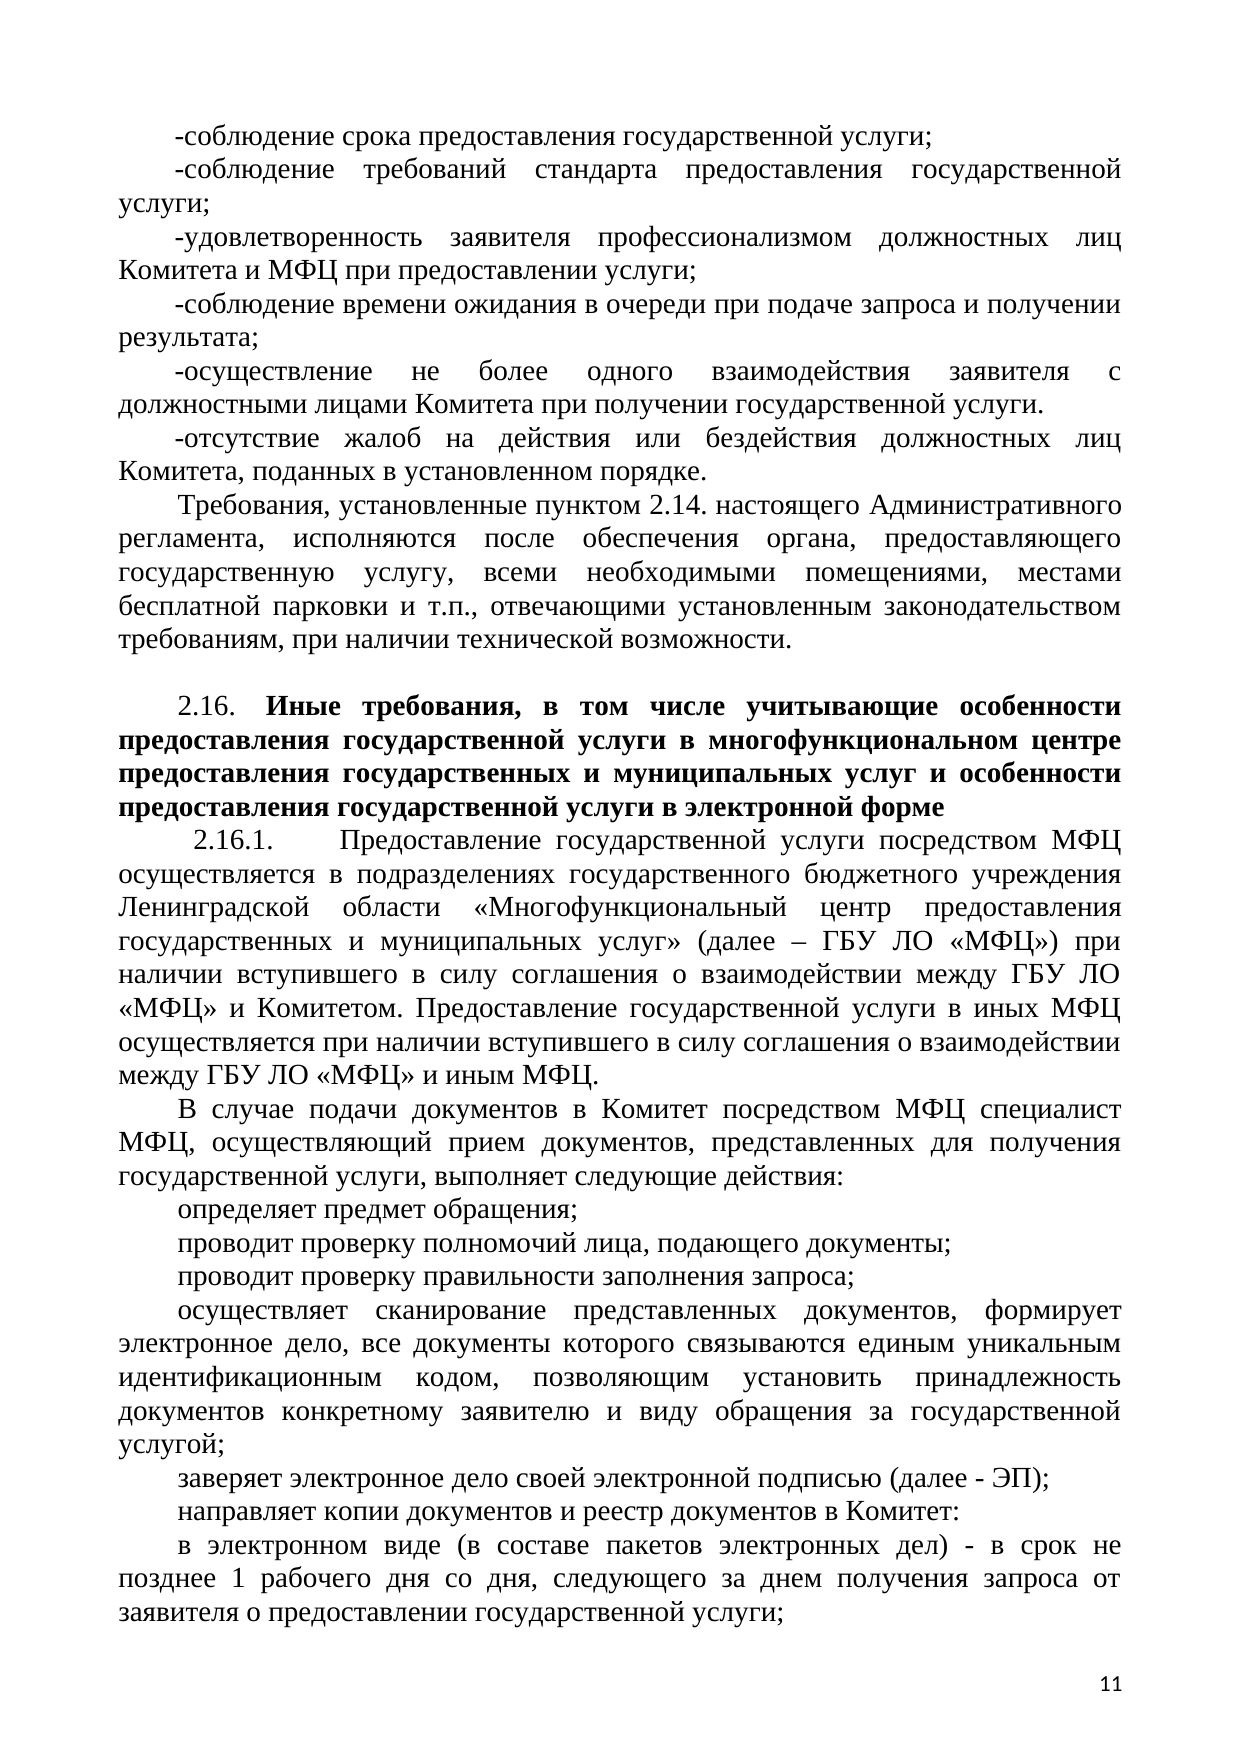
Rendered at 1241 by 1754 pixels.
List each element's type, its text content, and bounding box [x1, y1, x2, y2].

text определяет предмет обращения; [118, 1191, 1122, 1225]
list Иные требования, в том числе учитывающие особенности предоставления государственной услуги в многофункциональном центре предоставления государственных и муниципальных услуг и особенности предоставления государственной услуги в электронной форме [118, 688, 1122, 822]
text осуществляет сканирование представленных документов, формирует электронное дело, все документы которого связываются единым уникальным идентификационным кодом, позволяющим установить принадлежность документов конкретному заявителю и виду обращения за государственной услугой; [118, 1292, 1122, 1460]
text -соблюдение срока предоставления государственной услуги; [118, 118, 1122, 152]
text -отсутствие жалоб на действия или бездействия должностных лиц Комитета, поданных в установленном порядке. [118, 420, 1122, 487]
text заверяет электронное дело своей электронной подписью (далее - ЭП); [118, 1460, 1122, 1493]
list Предоставление государственной услуги посредством МФЦ осуществляется в подразделениях государственного бюджетного учреждения Ленинградской области «Многофункциональный центр предоставления государственных и муниципальных услуг» (далее – ГБУ ЛО «МФЦ») при наличии вступившего в силу соглашения о взаимодействии между ГБУ ЛО «МФЦ» и Комитетом. Предоставление государственной услуги в иных МФЦ осуществляется при наличии вступившего в силу соглашения о взаимодействии между ГБУ ЛО «МФЦ» и иным МФЦ. [118, 822, 1122, 1091]
text В случае подачи документов в Комитет посредством МФЦ специалист МФЦ, осуществляющий прием документов, представленных для получения государственной услуги, выполняет следующие действия: [118, 1091, 1122, 1191]
text Требования, установленные пунктом 2.14. настоящего Административного регламента, исполняются после обеспечения органа, предоставляющего государственную услугу, всеми необходимыми помещениями, местами бесплатной парковки и т.п., отвечающими установленным законодательством требованиям, при наличии технической возможности. [118, 487, 1122, 655]
text проводит проверку правильности заполнения запроса; [118, 1258, 1122, 1292]
text направляет копии документов и реестр документов в Комитет: [118, 1493, 1122, 1527]
text -осуществление не более одного взаимодействия заявителя с должностными лицами Комитета при получении государственной услуги. [118, 353, 1122, 420]
text -соблюдение требований стандарта предоставления государственной услуги; [118, 152, 1122, 219]
text -удовлетворенность заявителя профессионализмом должностных лиц Комитета и МФЦ при предоставлении услуги; [118, 219, 1122, 286]
text -соблюдение времени ожидания в очереди при подаче запроса и получении результата; [118, 286, 1122, 353]
text в электронном виде (в составе пакетов электронных дел) - в срок не позднее 1 рабочего дня со дня, следующего за днем получения запроса от заявителя о предоставлении государственной услуги; [118, 1527, 1122, 1627]
text проводит проверку полномочий лица, подающего документы; [118, 1225, 1122, 1258]
